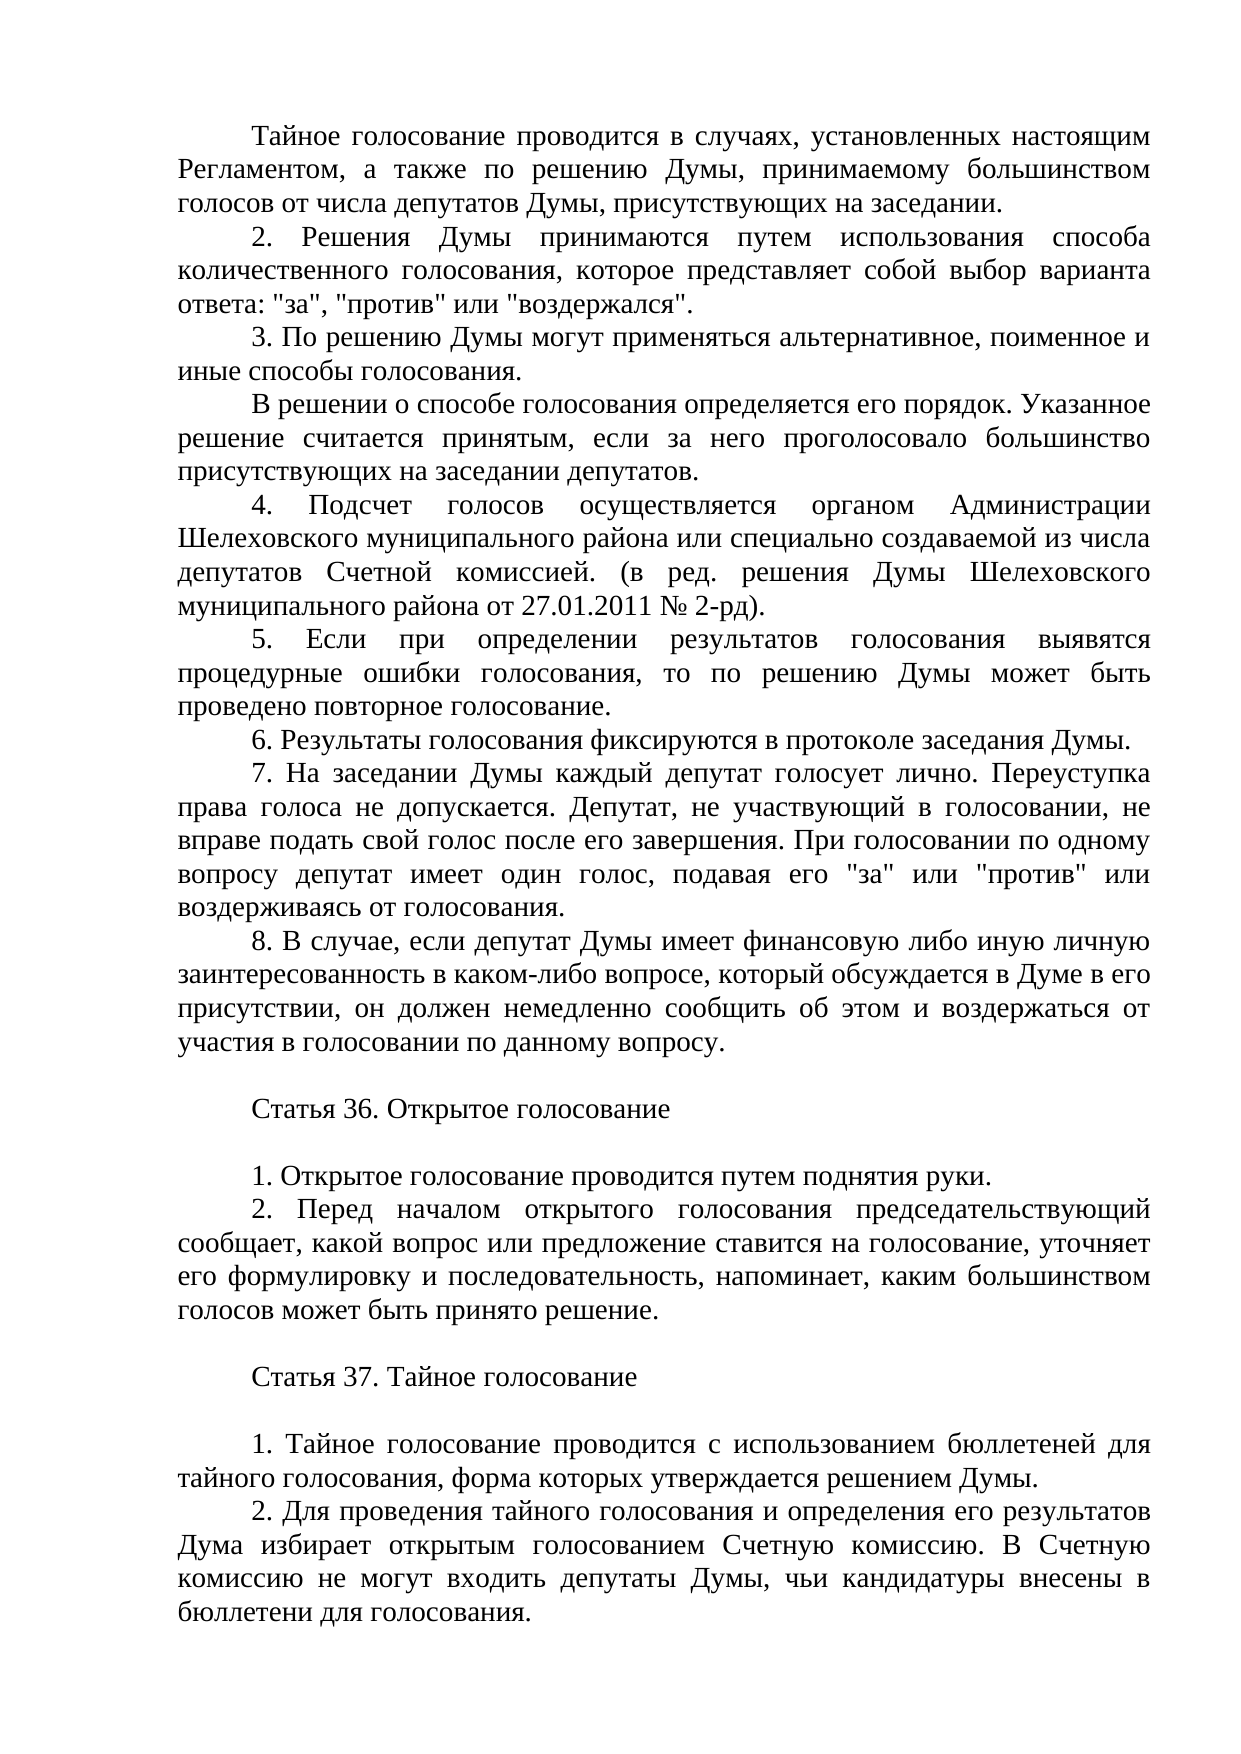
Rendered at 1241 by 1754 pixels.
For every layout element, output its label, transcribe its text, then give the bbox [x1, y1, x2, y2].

text 6. Результаты голосования фиксируются в протоколе заседания Думы. [177, 722, 1152, 755]
text 3. По решению Думы могут применяться альтернативное, поименное и иные способы голосования. [177, 319, 1152, 386]
text 4. Подсчет голосов осуществляется органом Администрации Шелеховского муниципального района или специально создаваемой из числа депутатов Счетной комиссией. (в ред. решения Думы Шелеховского муниципального района от 27.01.2011 № 2-рд). [177, 487, 1152, 621]
text Статья 37. Тайное голосование [177, 1359, 1152, 1393]
text 2. Перед началом открытого голосования председательствующий сообщает, какой вопрос или предложение ставится на голосование, уточняет его формулировку и последовательность, напоминает, каким большинством голосов может быть принято решение. [177, 1191, 1152, 1326]
text 1. Открытое голосование проводится путем поднятия руки. [177, 1158, 1152, 1191]
text 1. Тайное голосование проводится с использованием бюллетеней для тайного голосования, форма которых утверждается решением Думы. [177, 1426, 1152, 1493]
text В решении о способе голосования определяется его порядок. Указанное решение считается принятым, если за него проголосовало большинство присутствующих на заседании депутатов. [177, 386, 1152, 487]
text 2. Решения Думы принимаются путем использования способа количественного голосования, которое представляет собой выбор варианта ответа: "за", "против" или "воздержался". [177, 219, 1152, 319]
text Тайное голосование проводится в случаях, установленных настоящим Регламентом, а также по решению Думы, принимаемому большинством голосов от числа депутатов Думы, присутствующих на заседании. [177, 118, 1152, 219]
text 8. В случае, если депутат Думы имеет финансовую либо иную личную заинтересованность в каком-либо вопросе, который обсуждается в Думе в его присутствии, он должен немедленно сообщить об этом и воздержаться от участия в голосовании по данному вопросу. [177, 923, 1152, 1057]
text 7. На заседании Думы каждый депутат голосует лично. Переуступка права голоса не допускается. Депутат, не участвующий в голосовании, не вправе подать свой голос после его завершения. При голосовании по одному вопросу депутат имеет один голос, подавая его "за" или "против" или воздерживаясь от голосования. [177, 755, 1152, 923]
text 5. Если при определении результатов голосования выявятся процедурные ошибки голосования, то по решению Думы может быть проведено повторное голосование. [177, 621, 1152, 722]
text 2. Для проведения тайного голосования и определения его результатов Дума избирает открытым голосованием Счетную комиссию. В Счетную комиссию не могут входить депутаты Думы, чьи кандидатуры внесены в бюллетени для голосования. [177, 1493, 1152, 1627]
text Статья 36. Открытое голосование [177, 1091, 1152, 1124]
